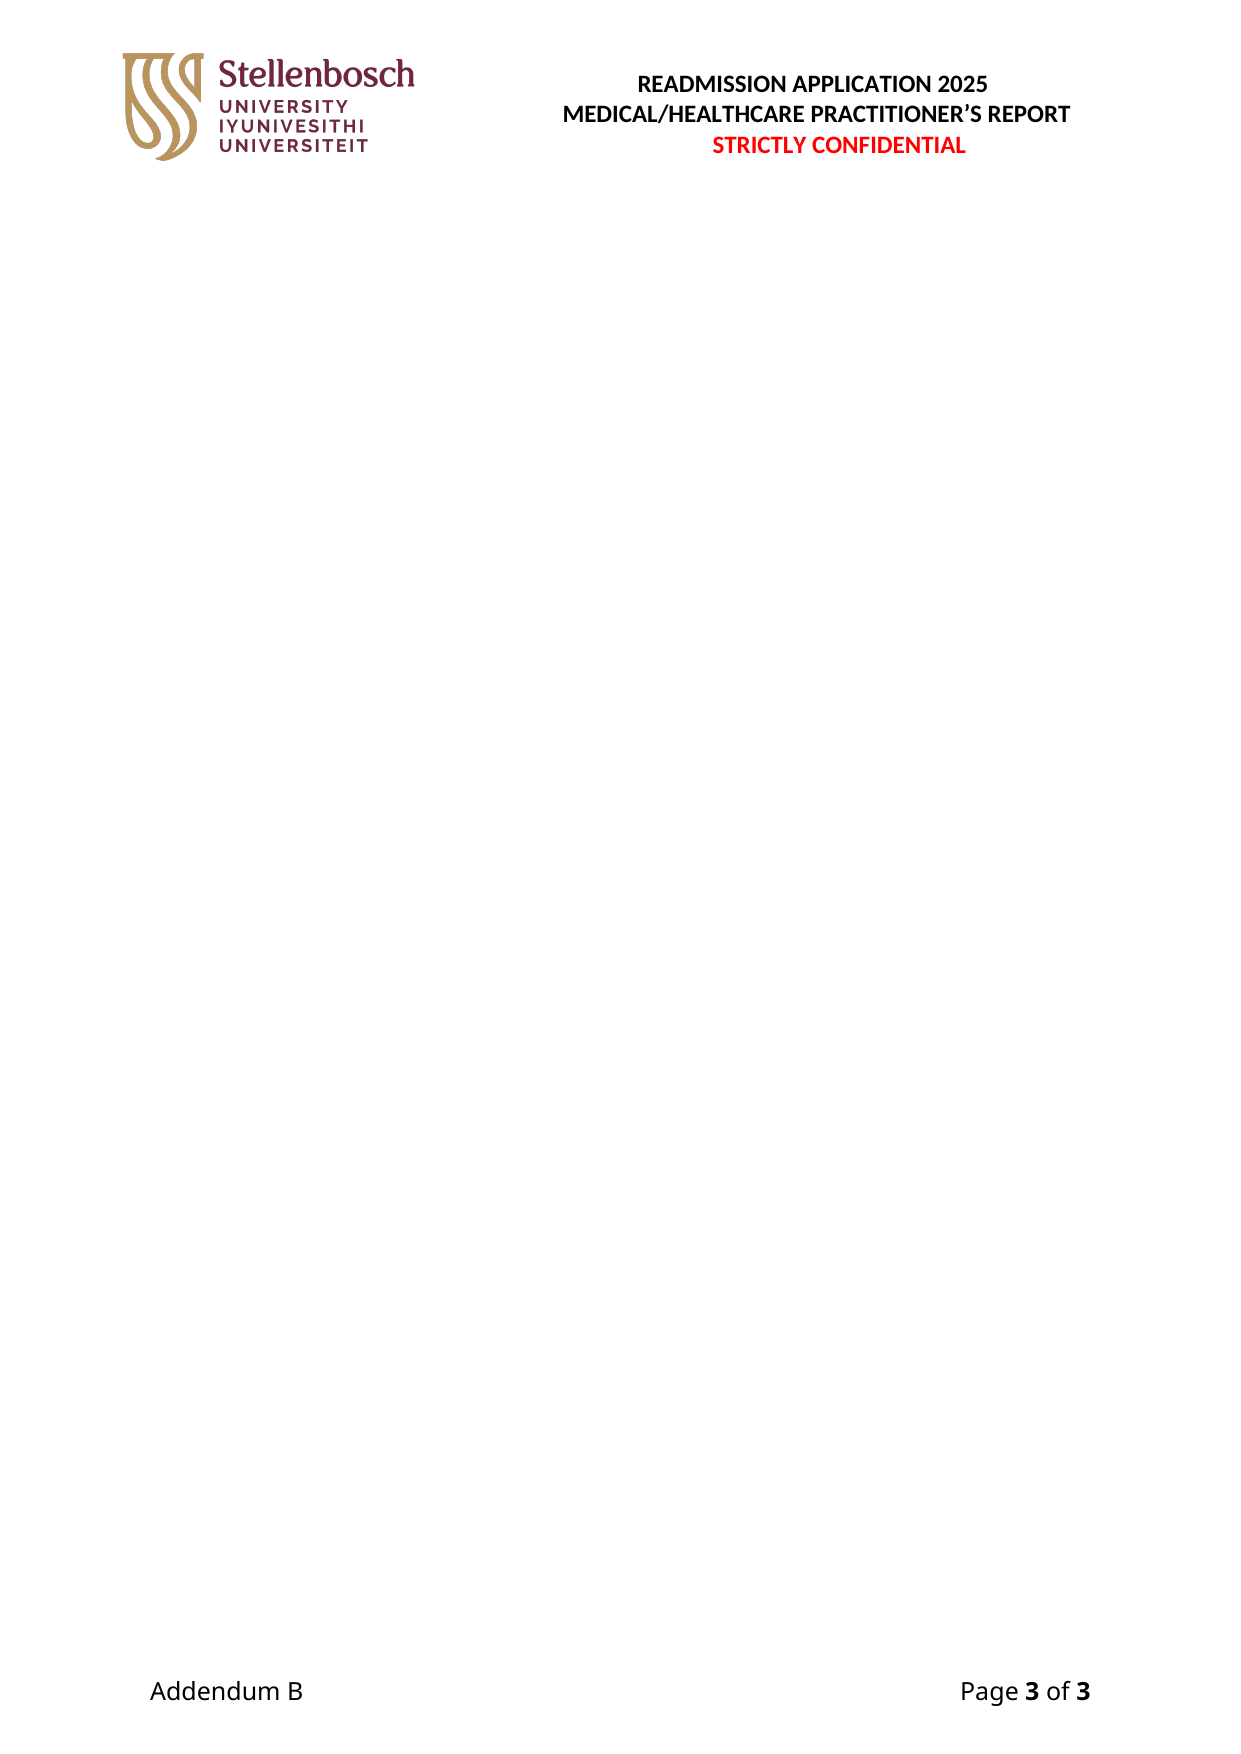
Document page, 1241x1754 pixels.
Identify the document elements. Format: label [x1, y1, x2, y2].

picture [112, 0, 467, 215]
